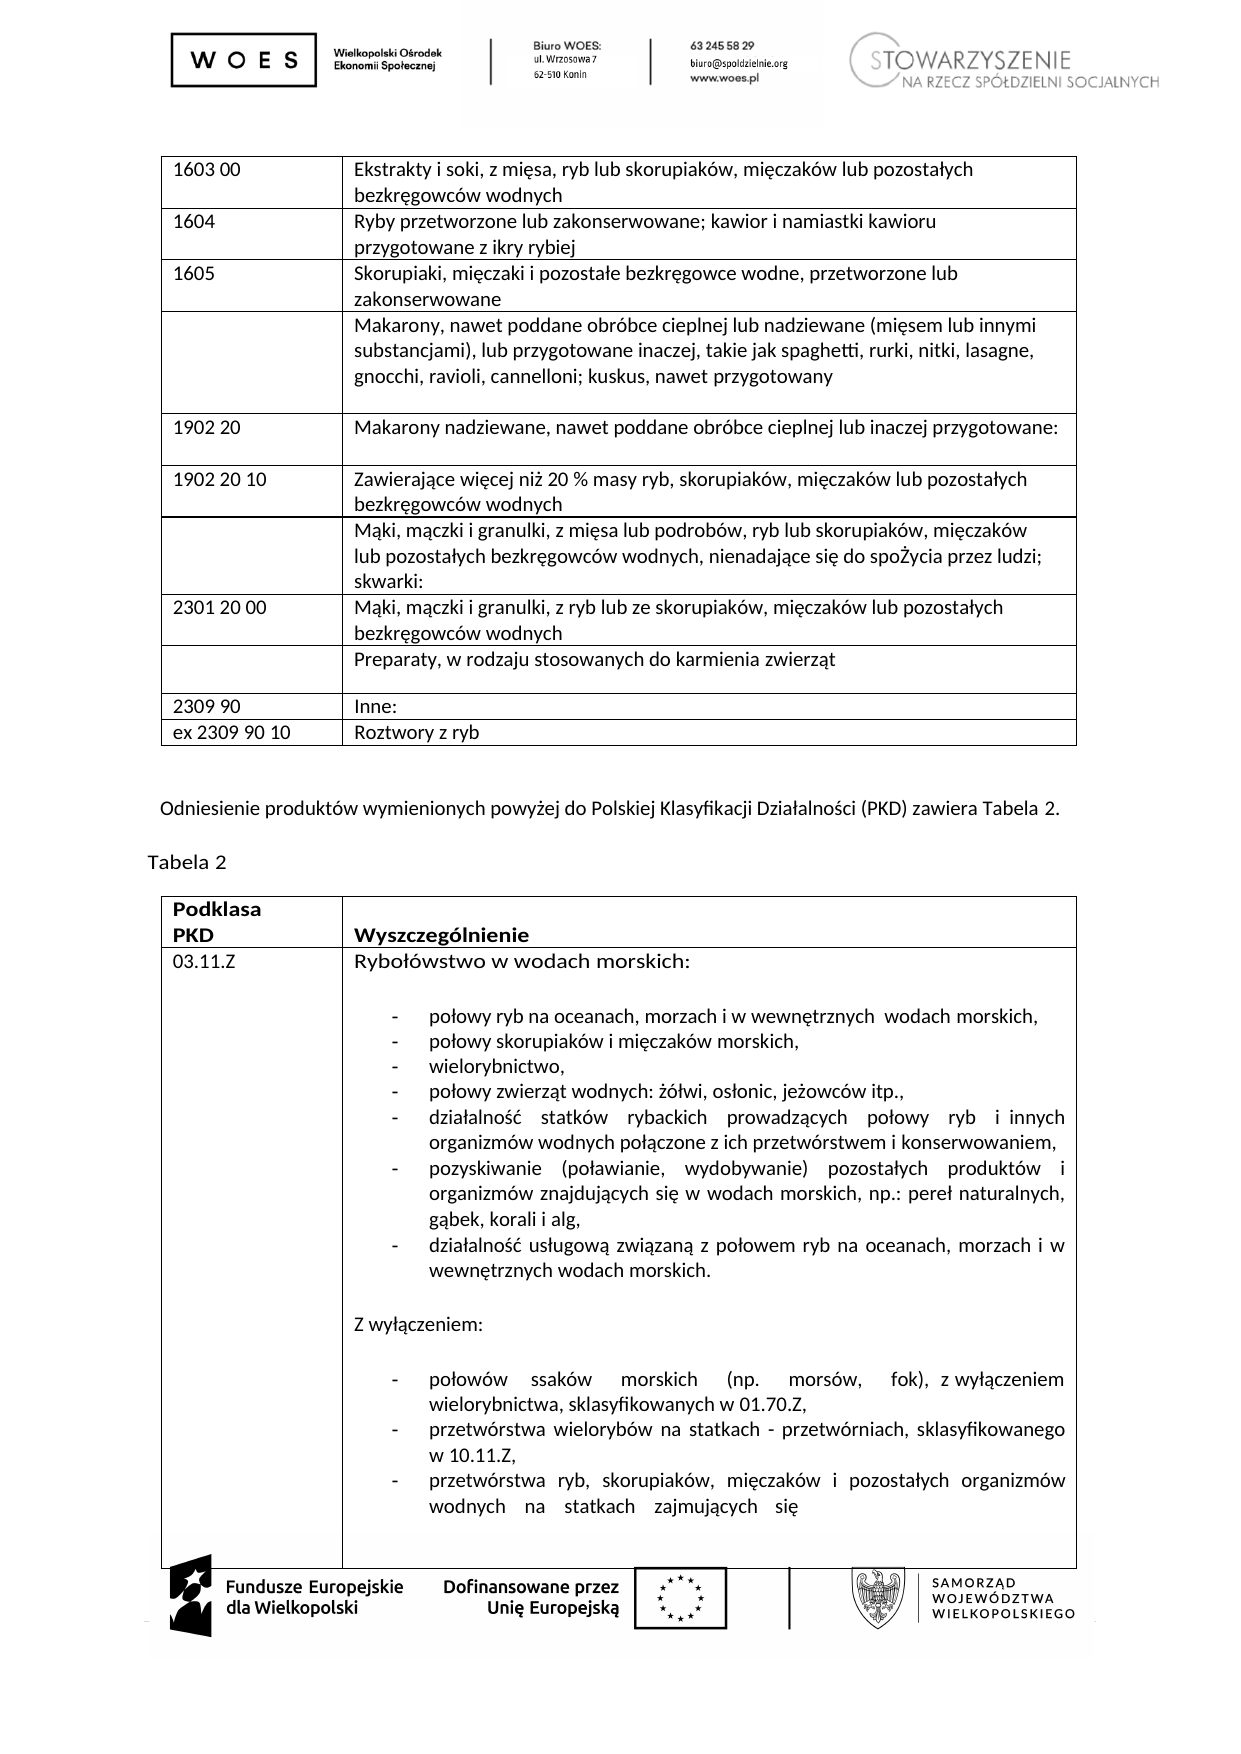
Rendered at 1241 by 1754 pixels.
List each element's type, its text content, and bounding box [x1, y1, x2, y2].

table_cell 1604 [162, 209, 342, 259]
text Odniesienie produktów wymienionych powyżej do Polskiej Klasyfikacji Działalności (PKD) zawiera Tabela 2. [160, 795, 1086, 820]
table_cell 03.11.Z [162, 948, 342, 1567]
table_cell Makarony, nawet poddane obróbce cieplnej lub nadziewane (mięsem lub innymi substancjami), lub przygotowane inaczej, takie jak spaghetti, rurki, nitki, lasagne, gnocchi, ravioli, cannelloni; kuskus, nawet przygotowany [343, 312, 1076, 413]
table_cell 2301 20 00 [162, 595, 342, 645]
table_cell ex 2309 90 10 [162, 720, 342, 745]
table_cell Zawierające więcej niż 20 % masy ryb, skorupiaków, mięczaków lub pozostałych bezkręgowców wodnych [343, 466, 1076, 516]
table_cell 1902 20 10 [162, 466, 342, 516]
table_cell Rybołówstwo w wodach morskich: połowy ryb na oceanach, morzach i w wewnętrznych wodach morskich, połowy skorupiaków i mięczaków morskich, wielorybnictwo, połowy zwierząt wodnych: żółwi, osłonic, jeżowców itp., działalność statków rybackich prowadzących połowy ryb i innych organizmów wodnych połączone z ich przetwórstwem i konserwowaniem, pozyskiwanie (poławianie, wydobywanie) pozostałych produktów i organizmów znajdujących się w wodach morskich, np.: pereł naturalnych, gąbek, korali i alg, działalność usługową związaną z połowem ryb na oceanach, morzach i w wewnętrznych wodach morskich. Z wyłączeniem: połowów ssaków morskich (np. morsów, fok), z wyłączeniem wielorybnictwa, sklasyfikowanych w 01.70.Z, przetwórstwa wielorybów na statkach - przetwórniach, sklasyfikowanego w 10.11.Z, przetwórstwa ryb, skorupiaków, mięczaków i pozostałych organizmów wodnych na statkach zajmujących się [343, 948, 1076, 1567]
table_cell Inne: [343, 694, 1076, 719]
table_header Podklasa PKD [162, 897, 342, 947]
text Tabela 2 [147, 849, 1086, 875]
table_cell [162, 518, 342, 593]
table_cell Ryby przetworzone lub zakonserwowane; kawior i namiastki kawioru przygotowane z ikry rybiej [343, 209, 1076, 259]
table_cell [162, 646, 342, 692]
table_cell 2309 90 [162, 694, 342, 719]
table_cell Mąki, mączki i granulki, z mięsa lub podrobów, ryb lub skorupiaków, mięczaków lub pozostałych bezkręgowców wodnych, nienadające się do spoŻycia przez ludzi; skwarki: [343, 518, 1076, 593]
table_cell 1902 20 [162, 414, 342, 465]
table_cell [162, 312, 342, 413]
picture [133, 0, 1182, 128]
table_header 1603 00 [162, 157, 342, 207]
table_cell Mąki, mączki i granulki, z ryb lub ze skorupiaków, mięczaków lub pozostałych bezkręgowców wodnych [343, 595, 1076, 645]
picture [149, 1533, 1095, 1658]
table_cell 1605 [162, 260, 342, 311]
table_cell Preparaty, w rodzaju stosowanych do karmienia zwierząt [343, 646, 1076, 692]
table_header Wyszczególnienie [343, 897, 1076, 947]
table_cell Makarony nadziewane, nawet poddane obróbce cieplnej lub inaczej przygotowane: [343, 414, 1076, 465]
table_cell Roztwory z ryb [343, 720, 1076, 745]
table_cell Skorupiaki, mięczaki i pozostałe bezkręgowce wodne, przetworzone lub zakonserwowane [343, 260, 1076, 311]
table_header Ekstrakty i soki, z mięsa, ryb lub skorupiaków, mięczaków lub pozostałych bezkręgowców wodnych [343, 157, 1076, 207]
